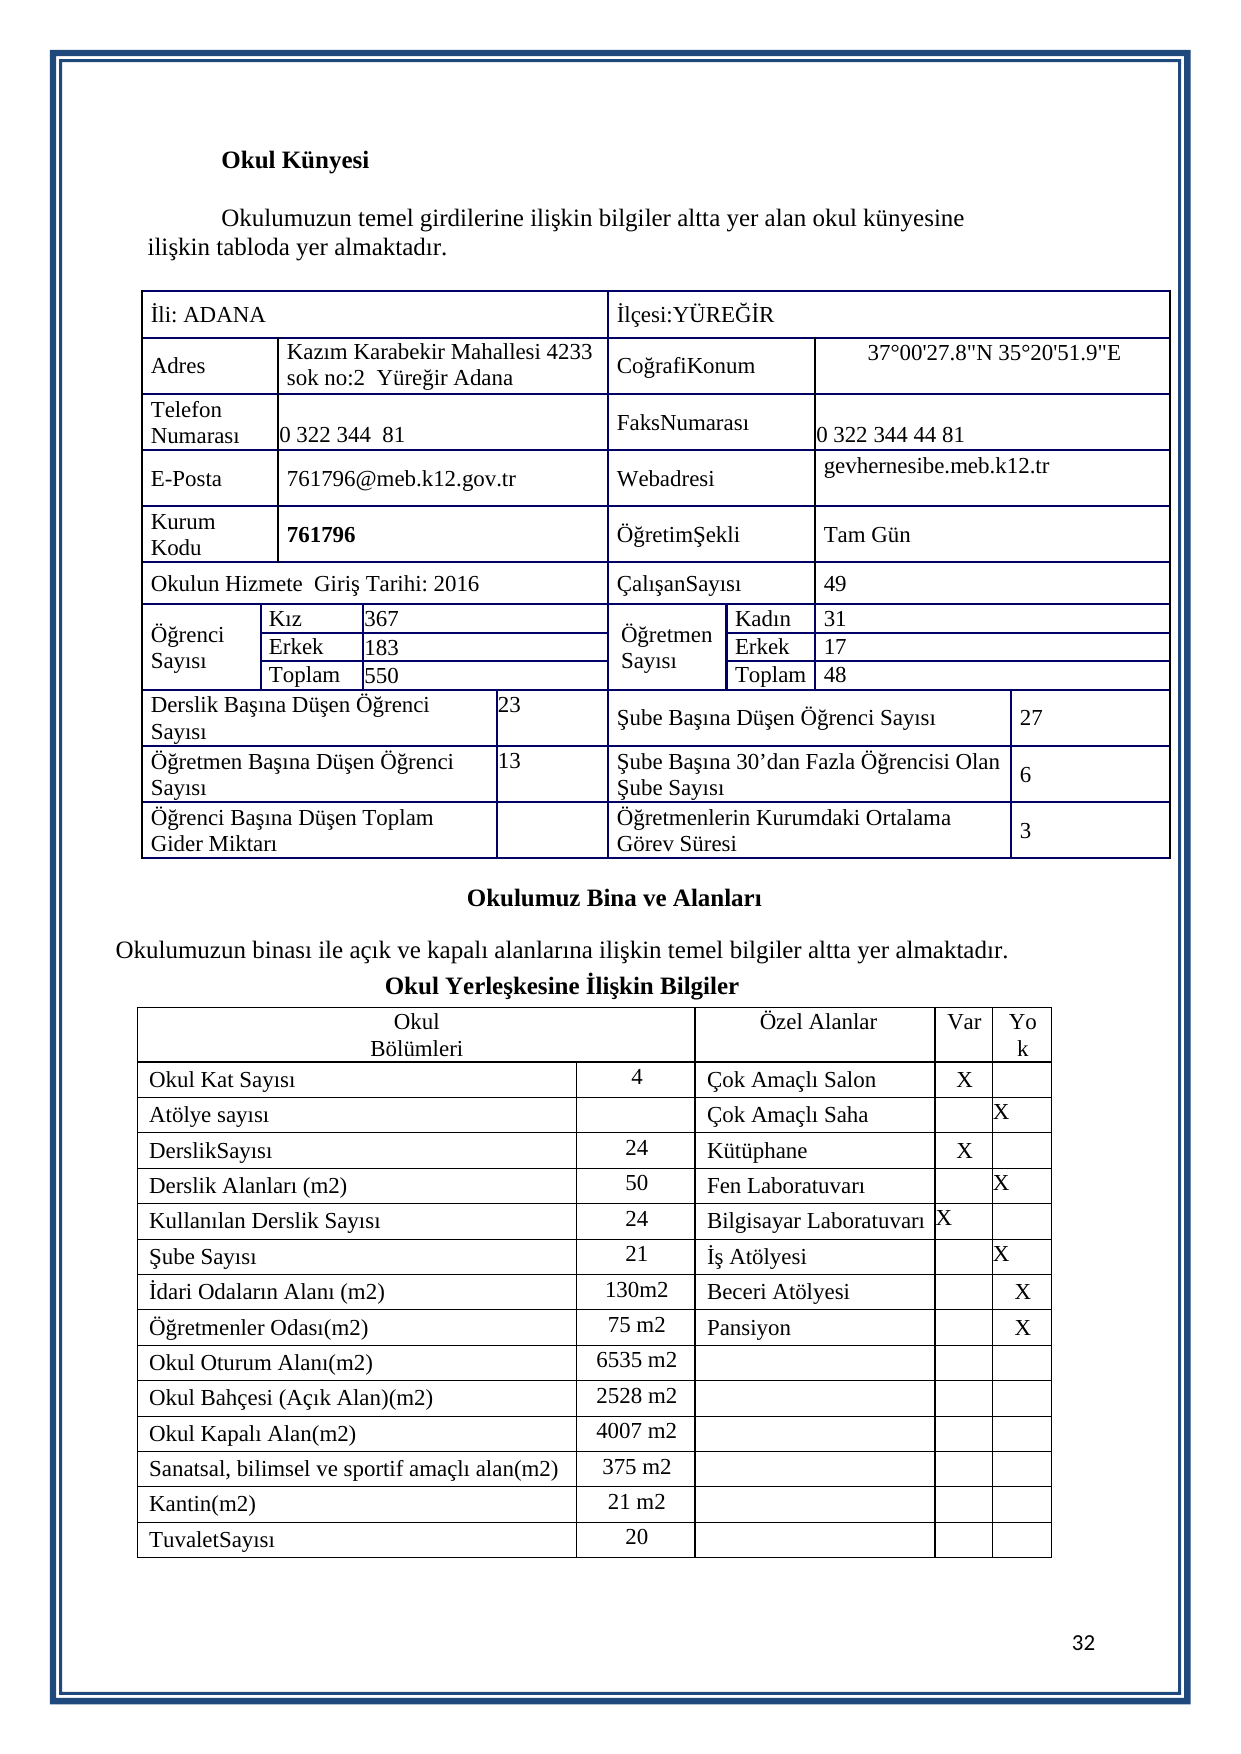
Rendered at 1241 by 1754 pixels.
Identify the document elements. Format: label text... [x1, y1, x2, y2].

table_cell Öğretmen Başına Düşen Öğrenci Sayısı [143, 747, 496, 801]
table_cell 20 [577, 1523, 694, 1557]
table_header İlçesi:YÜREĞİR [609, 292, 1169, 337]
table_cell 761796 [279, 507, 607, 561]
table_cell Okul Bahçesi (Açık Alan)(m2) [138, 1381, 576, 1416]
table_cell Çok Amaçlı Saha [696, 1098, 934, 1132]
table_cell X [936, 1133, 992, 1168]
table_cell 761796@meb.k12.gov.tr [279, 451, 607, 505]
table_cell Şube Başına 30’dan Fazla Öğrencisi Olan Şube Sayısı [609, 747, 1010, 801]
table_cell Beceri Atölyesi [696, 1275, 934, 1309]
table_cell [936, 1098, 992, 1132]
table_cell Sanatsal, bilimsel ve sportif amaçlı alan(m2) [138, 1452, 576, 1486]
table_header Okul Bölümleri [138, 1008, 694, 1061]
table_cell [993, 1204, 1051, 1239]
table_cell Kadın [728, 605, 814, 632]
table_cell Öğretmenler Odası(m2) [138, 1310, 576, 1345]
table_cell X [993, 1275, 1051, 1309]
table_cell [993, 1452, 1051, 1486]
table_cell 75 m2 [577, 1310, 694, 1345]
table_header Yok [993, 1008, 1051, 1061]
table_cell ÖğretmenSayısı [609, 605, 725, 688]
table_cell Şube Sayısı [138, 1240, 576, 1274]
table_cell X [993, 1169, 1051, 1203]
table_cell 21 m2 [577, 1487, 694, 1522]
table_cell 27 [1012, 691, 1169, 745]
table_cell [936, 1275, 992, 1309]
text Okul Künyesi [221, 146, 1155, 174]
table_cell Erkek [262, 634, 362, 660]
table_cell 48 [816, 662, 1169, 688]
table_cell 6 [1012, 747, 1169, 801]
text Okulumuzun temel girdilerine ilişkin bilgiler altta yer alan okul künyesine ilişkin tabloda yer almaktadır. [147, 203, 1022, 261]
table_cell [993, 1346, 1051, 1380]
table_cell Öğretmenlerin Kurumdaki Ortalama Görev Süresi [609, 803, 1010, 857]
table_cell [696, 1346, 934, 1380]
table_cell [936, 1487, 992, 1522]
table_cell 37°00'27.8"N 35°20'51.9"E [816, 339, 1169, 393]
table_cell Fen Laboratuvarı [696, 1169, 934, 1203]
table_cell X [936, 1204, 992, 1239]
table_cell [936, 1169, 992, 1203]
table_cell Atölye sayısı [138, 1098, 576, 1132]
table_cell X [993, 1310, 1051, 1345]
table_cell TuvaletSayısı [138, 1523, 576, 1557]
table_cell X [993, 1098, 1051, 1132]
table_cell İdari Odaların Alanı (m2) [138, 1275, 576, 1309]
table_cell Kullanılan Derslik Sayısı [138, 1204, 576, 1239]
table_cell 3 [1012, 803, 1169, 857]
table_header İli: ADANA [143, 292, 607, 337]
table_cell 367 [364, 605, 607, 632]
table_cell 49 [816, 563, 1169, 603]
table_cell 24 [577, 1133, 694, 1168]
table_cell CoğrafiKonum [609, 339, 814, 393]
table_cell 13 [498, 747, 607, 801]
table_cell [696, 1417, 934, 1451]
text Okulumuzun binası ile açık ve kapalı alanlarına ilişkin temel bilgiler altta yer almaktadır. Okul Yerleşkesine İlişkin Bilgiler [92, 935, 1032, 999]
table_cell Kız [262, 605, 362, 632]
table_cell Bilgisayar Laboratuvarı [696, 1204, 934, 1239]
table_cell 4 [577, 1063, 694, 1097]
table_cell 0 322 344 81 [279, 395, 607, 449]
table_cell Okul Kapalı Alan(m2) [138, 1417, 576, 1451]
table_cell ÖğrenciSayısı [143, 605, 260, 688]
table_cell 550 [364, 662, 607, 688]
table_cell Adres [143, 339, 277, 393]
table_cell Şube Başına Düşen Öğrenci Sayısı [609, 691, 1010, 745]
table_cell 2528 m2 [577, 1381, 694, 1416]
table_cell [936, 1240, 992, 1274]
table_cell Okul Kat Sayısı [138, 1063, 576, 1097]
table_cell [936, 1310, 992, 1345]
table_cell X [936, 1063, 992, 1097]
table_cell [993, 1133, 1051, 1168]
table_cell DerslikSayısı [138, 1133, 576, 1168]
table_cell 375 m2 [577, 1452, 694, 1486]
table_cell 23 [498, 691, 607, 745]
table_cell [993, 1381, 1051, 1416]
table_cell [993, 1417, 1051, 1451]
table_cell gevhernesibe.meb.k12.tr [816, 451, 1169, 505]
table_cell Toplam [262, 662, 362, 688]
table_cell 50 [577, 1169, 694, 1203]
table_cell Erkek [728, 634, 814, 660]
table_cell Telefon Numarası [143, 395, 277, 449]
table_cell Derslik Başına Düşen Öğrenci Sayısı [143, 691, 496, 745]
table_cell [993, 1487, 1051, 1522]
table_cell Kurum Kodu [143, 507, 277, 561]
table_cell Kütüphane [696, 1133, 934, 1168]
table_cell 17 [816, 634, 1169, 660]
table_cell 24 [577, 1204, 694, 1239]
table_cell Çok Amaçlı Salon [696, 1063, 934, 1097]
table_cell Derslik Alanları (m2) [138, 1169, 576, 1203]
table_cell 0 322 344 44 81 [816, 395, 1169, 449]
table_cell FaksNumarası [609, 395, 814, 449]
table_cell [696, 1487, 934, 1522]
table_cell [498, 803, 607, 857]
table_cell Kazım Karabekir Mahallesi 4233 sok no:2 Yüreğir Adana [279, 339, 607, 393]
table_cell E-Posta [143, 451, 277, 505]
table_cell [577, 1098, 694, 1132]
table_cell ÇalışanSayısı [609, 563, 814, 603]
table_cell Öğrenci Başına Düşen Toplam Gider Miktarı [143, 803, 496, 857]
table_cell 6535 m2 [577, 1346, 694, 1380]
table_cell Toplam [728, 662, 814, 688]
table_cell 130m2 [577, 1275, 694, 1309]
table_cell [936, 1346, 992, 1380]
table_cell 183 [364, 634, 607, 660]
table_cell [993, 1523, 1051, 1557]
table_cell [696, 1381, 934, 1416]
table_cell Tam Gün [816, 507, 1169, 561]
text Okulumuz Bina ve Alanları [147, 883, 1155, 911]
table_cell Pansiyon [696, 1310, 934, 1345]
table_cell [936, 1452, 992, 1486]
table_cell 4007 m2 [577, 1417, 694, 1451]
table_cell [993, 1063, 1051, 1097]
table_cell Kantin(m2) [138, 1487, 576, 1522]
table_cell 21 [577, 1240, 694, 1274]
table_cell Webadresi [609, 451, 814, 505]
table_cell [936, 1417, 992, 1451]
table_cell [696, 1523, 934, 1557]
table_cell İş Atölyesi [696, 1240, 934, 1274]
table_cell [696, 1452, 934, 1486]
table_cell Okul Oturum Alanı(m2) [138, 1346, 576, 1380]
table_cell 31 [816, 605, 1169, 632]
table_cell ÖğretimŞekli [609, 507, 814, 561]
table_cell Okulun Hizmete Giriş Tarihi: 2016 [143, 563, 607, 603]
table_header Var [936, 1008, 992, 1061]
table_header Özel Alanlar [696, 1008, 934, 1061]
table_cell X [993, 1240, 1051, 1274]
table_cell [936, 1381, 992, 1416]
table_cell [936, 1523, 992, 1557]
